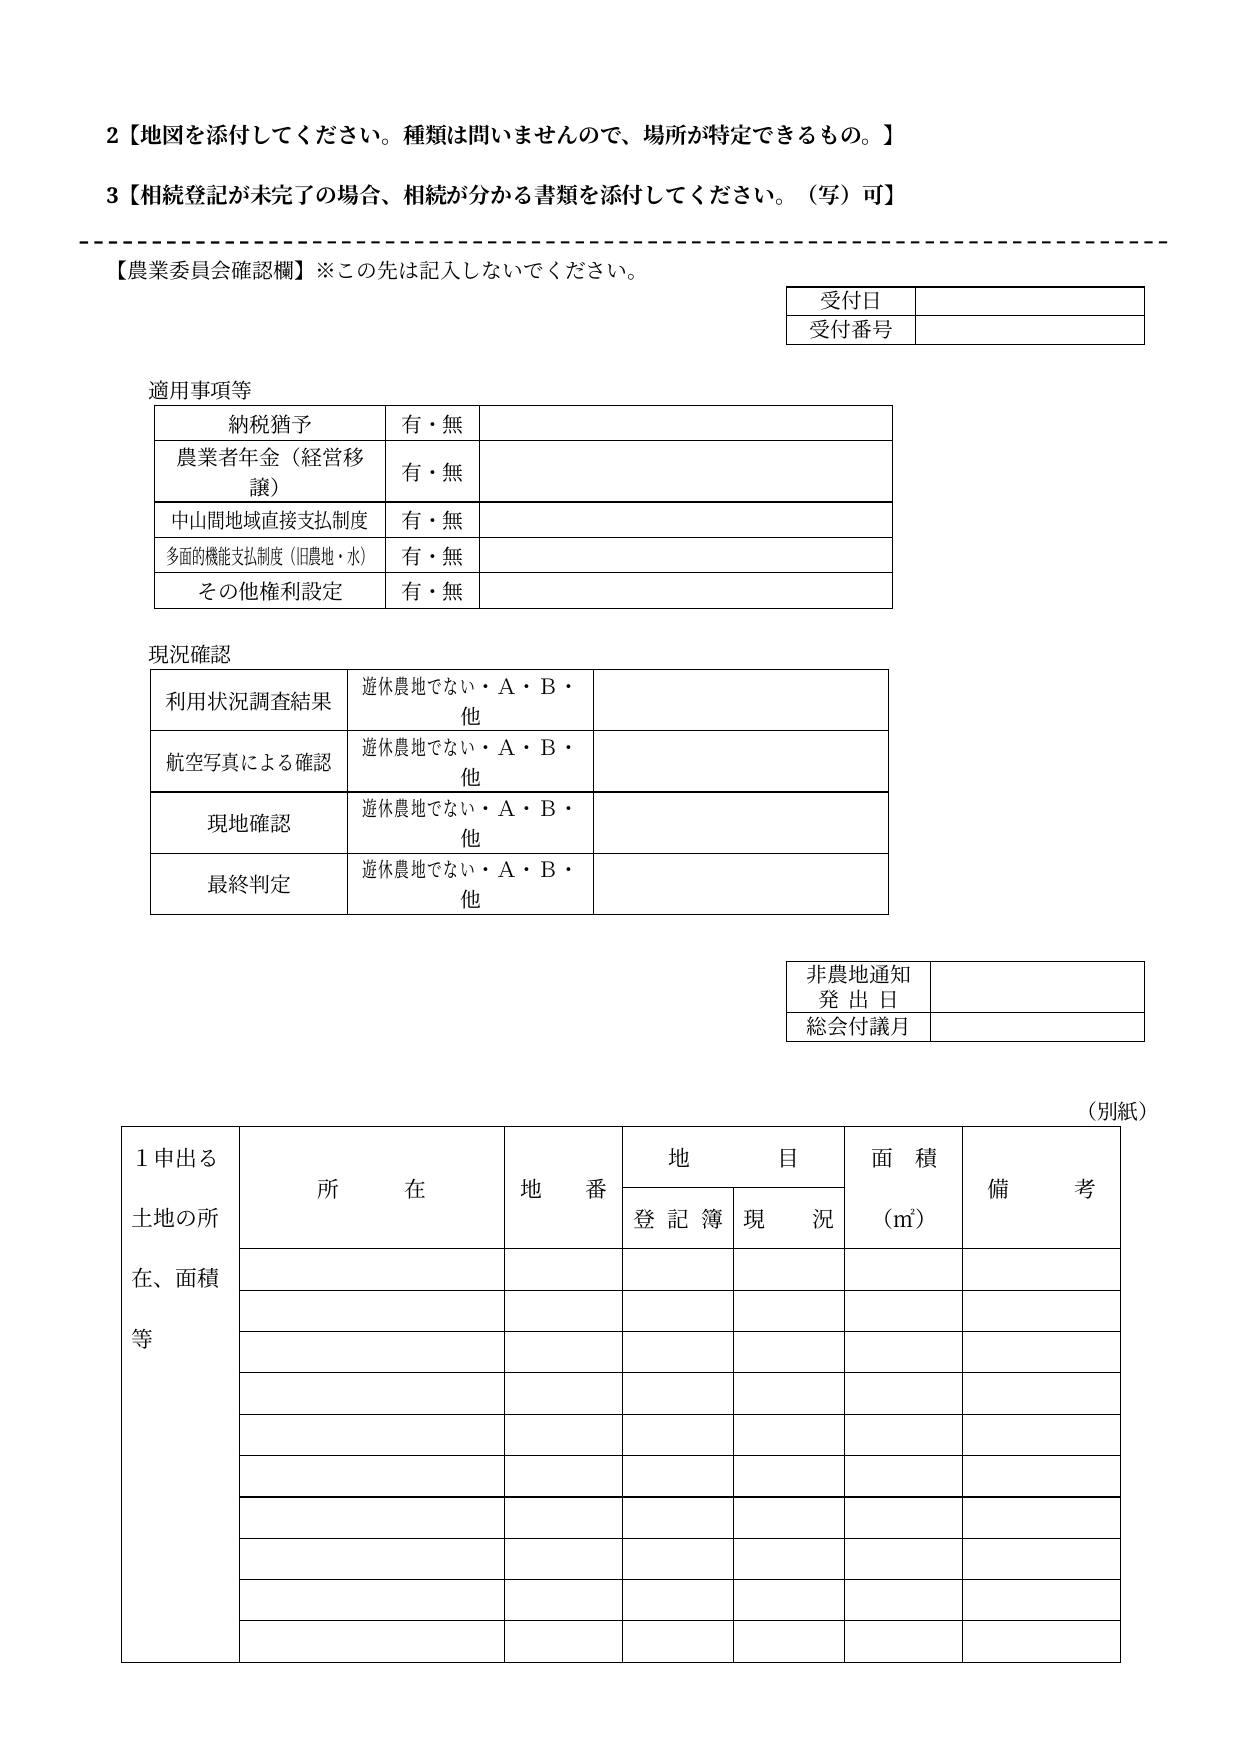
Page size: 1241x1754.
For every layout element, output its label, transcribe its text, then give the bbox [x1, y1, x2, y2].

table_header 地 目 [623, 1127, 844, 1187]
table_cell 現地確認 [151, 793, 347, 853]
table_cell 登記簿 [623, 1188, 733, 1248]
table_cell [963, 1249, 1120, 1289]
table_header [594, 670, 888, 730]
table_cell [963, 1539, 1120, 1579]
table_cell [963, 1373, 1120, 1414]
table_cell [240, 1498, 504, 1538]
table_cell [845, 1373, 962, 1414]
table_cell [623, 1249, 733, 1289]
table_cell 遊休農地でない・Ａ・Ｂ・他 [348, 854, 593, 914]
table_cell [480, 503, 892, 537]
table_cell 農業者年金（経営移譲） [155, 441, 385, 501]
table_cell 航空写真による確認 [151, 731, 347, 791]
table_cell [623, 1580, 733, 1620]
text 【農業委員会確認欄】※この先は記入しないでください。 [106, 254, 1159, 284]
table_cell [916, 316, 1144, 344]
table_cell [963, 1456, 1120, 1496]
table_header [480, 406, 892, 440]
table_cell [623, 1621, 733, 1662]
table_cell [623, 1291, 733, 1331]
table_cell [734, 1456, 844, 1496]
table_cell [505, 1580, 622, 1620]
table_cell 有・無 [386, 573, 479, 608]
table_cell 有・無 [386, 538, 479, 572]
table_cell [734, 1291, 844, 1331]
table_cell [240, 1456, 504, 1496]
table_header 面 積 （㎡） [845, 1127, 962, 1248]
table_cell [734, 1539, 844, 1579]
table_cell [845, 1291, 962, 1331]
table_header 遊休農地でない・Ａ・Ｂ・他 [348, 670, 593, 730]
table_cell その他権利設定 [155, 573, 385, 608]
table_cell [734, 1498, 844, 1538]
table_cell [594, 731, 888, 791]
table_cell [845, 1621, 962, 1662]
text 3【相続登記が未完了の場合、相続が分かる書類を添付してください。（写）可】 [106, 164, 1159, 224]
table_cell [240, 1539, 504, 1579]
table_header １申出る土地の所在、面積等 [122, 1127, 239, 1662]
table_cell [623, 1373, 733, 1414]
table_cell 最終判定 [151, 854, 347, 914]
table_cell [480, 441, 892, 501]
table_header [931, 962, 1144, 1012]
table_cell [734, 1621, 844, 1662]
table_cell [845, 1332, 962, 1372]
table_header 非農地通知発出日 [787, 962, 930, 1012]
table_cell [623, 1332, 733, 1372]
table_header 地 番 [505, 1127, 622, 1248]
table_cell [845, 1498, 962, 1538]
table_header 所 在 [240, 1127, 504, 1248]
table_cell [845, 1456, 962, 1496]
table_cell [240, 1621, 504, 1662]
table_cell [480, 538, 892, 572]
table_cell [931, 1013, 1144, 1041]
table_cell 有・無 [386, 503, 479, 537]
table_cell [734, 1415, 844, 1455]
table_cell [240, 1249, 504, 1289]
table_cell [505, 1373, 622, 1414]
table_cell 有・無 [386, 441, 479, 501]
text 適用事項等 [106, 375, 1159, 405]
table_cell [240, 1291, 504, 1331]
table_cell [845, 1539, 962, 1579]
table_cell [480, 573, 892, 608]
table_header 納税猶予 [155, 406, 385, 440]
table_cell [963, 1415, 1120, 1455]
table_cell 遊休農地でない・Ａ・Ｂ・他 [348, 793, 593, 853]
table_cell [963, 1580, 1120, 1620]
table_cell [505, 1621, 622, 1662]
table_cell [505, 1539, 622, 1579]
table_cell [505, 1415, 622, 1455]
table_cell 現況 [734, 1188, 844, 1248]
table_cell [623, 1539, 733, 1579]
table_header [916, 288, 1144, 315]
table_cell [623, 1498, 733, 1538]
table_header 有・無 [386, 406, 479, 440]
table_cell [594, 793, 888, 853]
table_cell [963, 1621, 1120, 1662]
table_cell [963, 1498, 1120, 1538]
table_cell [240, 1415, 504, 1455]
table_cell [734, 1580, 844, 1620]
table_cell [623, 1456, 733, 1496]
table_cell [505, 1456, 622, 1496]
table_cell [734, 1249, 844, 1289]
text （別紙） [106, 1096, 1159, 1126]
table_cell 遊休農地でない・Ａ・Ｂ・他 [348, 731, 593, 791]
table_cell [845, 1249, 962, 1289]
table_cell [623, 1415, 733, 1455]
table_header 備 考 [963, 1127, 1120, 1248]
table_cell [505, 1332, 622, 1372]
table_cell [845, 1415, 962, 1455]
table_cell 中山間地域直接支払制度 [155, 503, 385, 537]
table_cell 総会付議月 [787, 1013, 930, 1041]
table_cell [734, 1373, 844, 1414]
table_cell [594, 854, 888, 914]
table_cell [734, 1332, 844, 1372]
table_cell 多面的機能支払制度（旧農地・水） [155, 538, 385, 572]
table_cell [505, 1249, 622, 1289]
table_cell [505, 1498, 622, 1538]
table_cell [505, 1291, 622, 1331]
table_cell [240, 1580, 504, 1620]
table_cell [240, 1373, 504, 1414]
table_cell [963, 1291, 1120, 1331]
table_cell 受付番号 [787, 316, 915, 344]
text 2【地図を添付してください。種類は問いませんので、場所が特定できるもの。】 [106, 104, 1159, 164]
table_cell [240, 1332, 504, 1372]
table_header 利用状況調査結果 [151, 670, 347, 730]
table_cell [963, 1332, 1120, 1372]
table_cell [845, 1580, 962, 1620]
table_header 受付日 [787, 288, 915, 315]
text 現況確認 [106, 639, 1159, 669]
